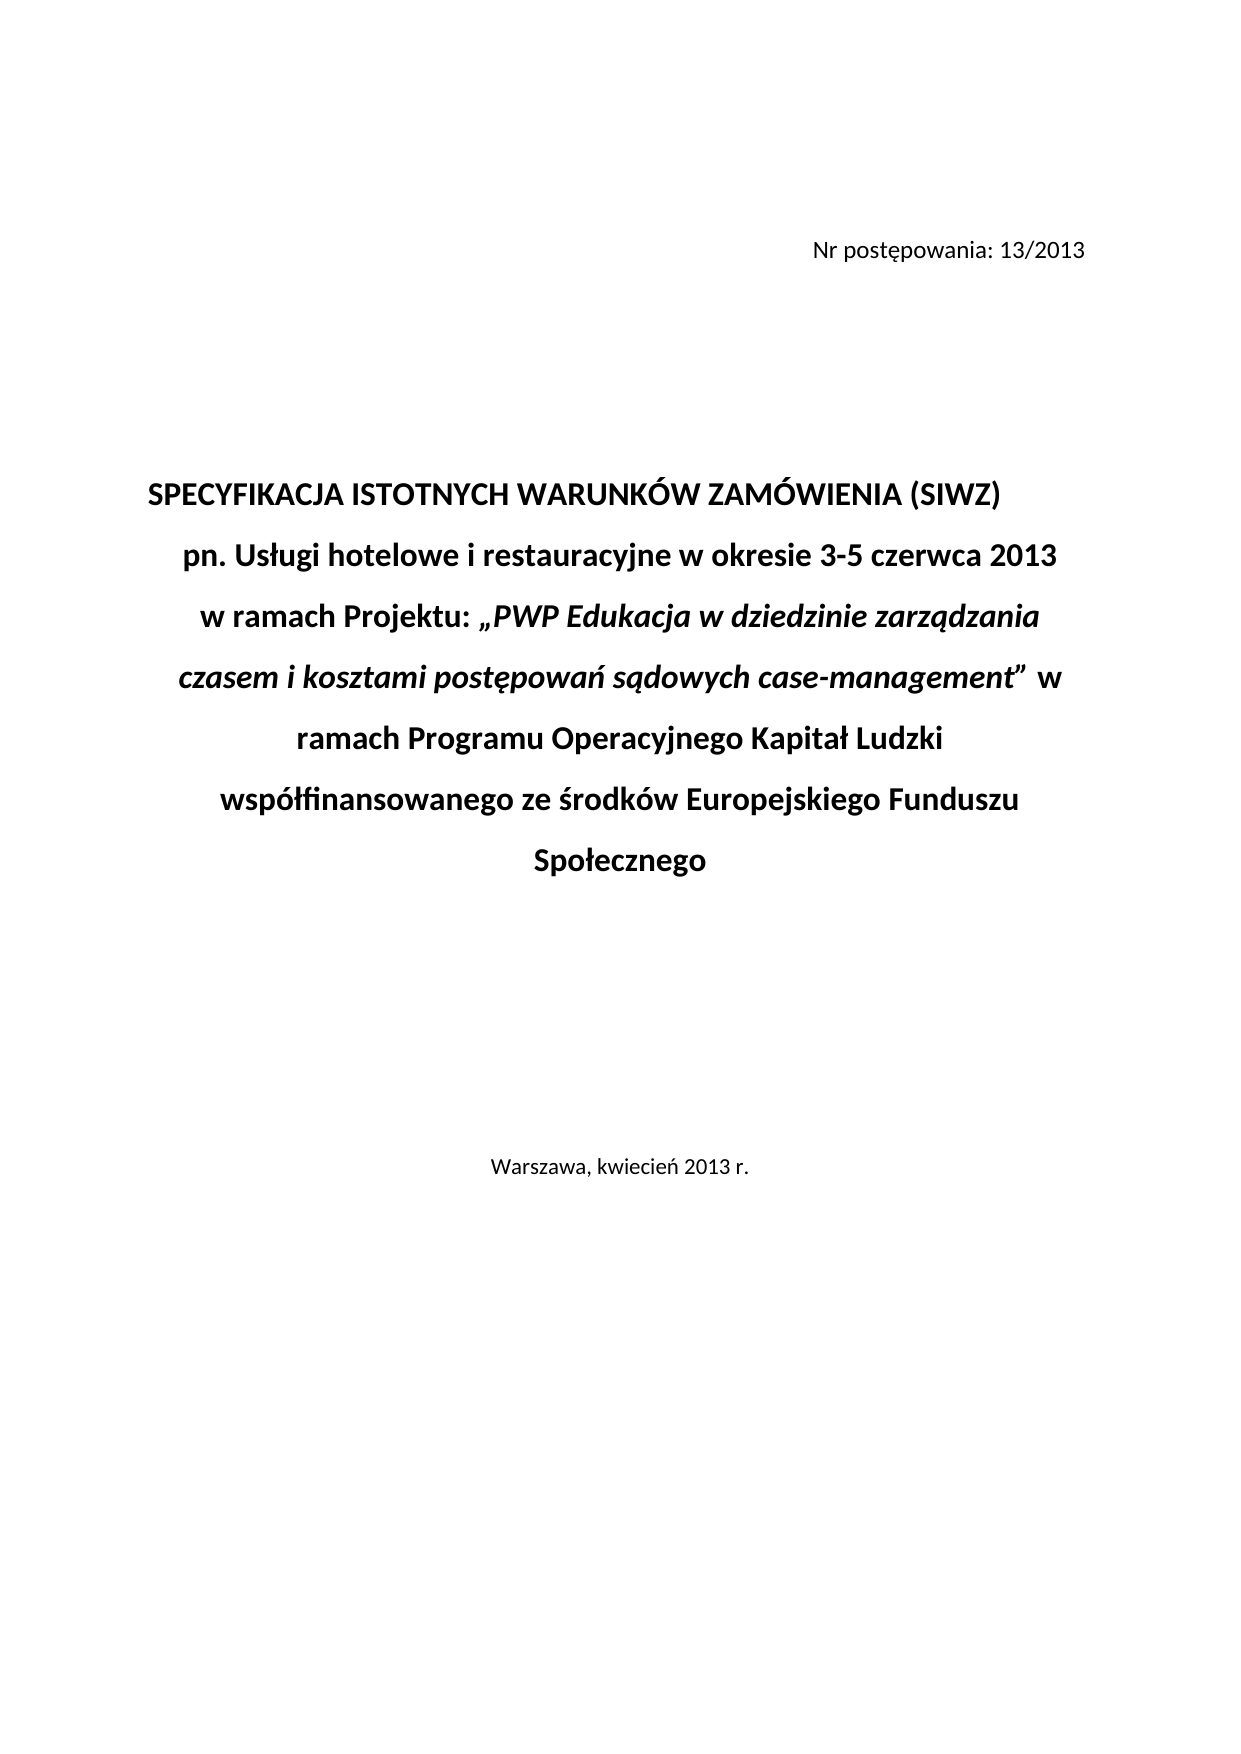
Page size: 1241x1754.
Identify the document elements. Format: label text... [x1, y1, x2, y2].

text SPECYFIKACJA ISTOTNYCH WARUNKÓW ZAMÓWIENIA (SIWZ) [148, 473, 1093, 514]
text w ramach Projektu: „PWP Edukacja w dziedzinie zarządzania czasem i kosztami postępowań sądowych case-management” w ramach Programu Operacyjnego Kapitał Ludzki współfinansowanego ze środków Europejskiego Funduszu Społecznego [148, 595, 1093, 880]
text Nr postępowania: 13/2013 [148, 148, 1093, 265]
text pn. Usługi hotelowe i restauracyjne w okresie 3-5 czerwca 2013 [148, 534, 1093, 575]
text Warszawa, kwiecień 2013 r. [148, 1152, 1093, 1180]
